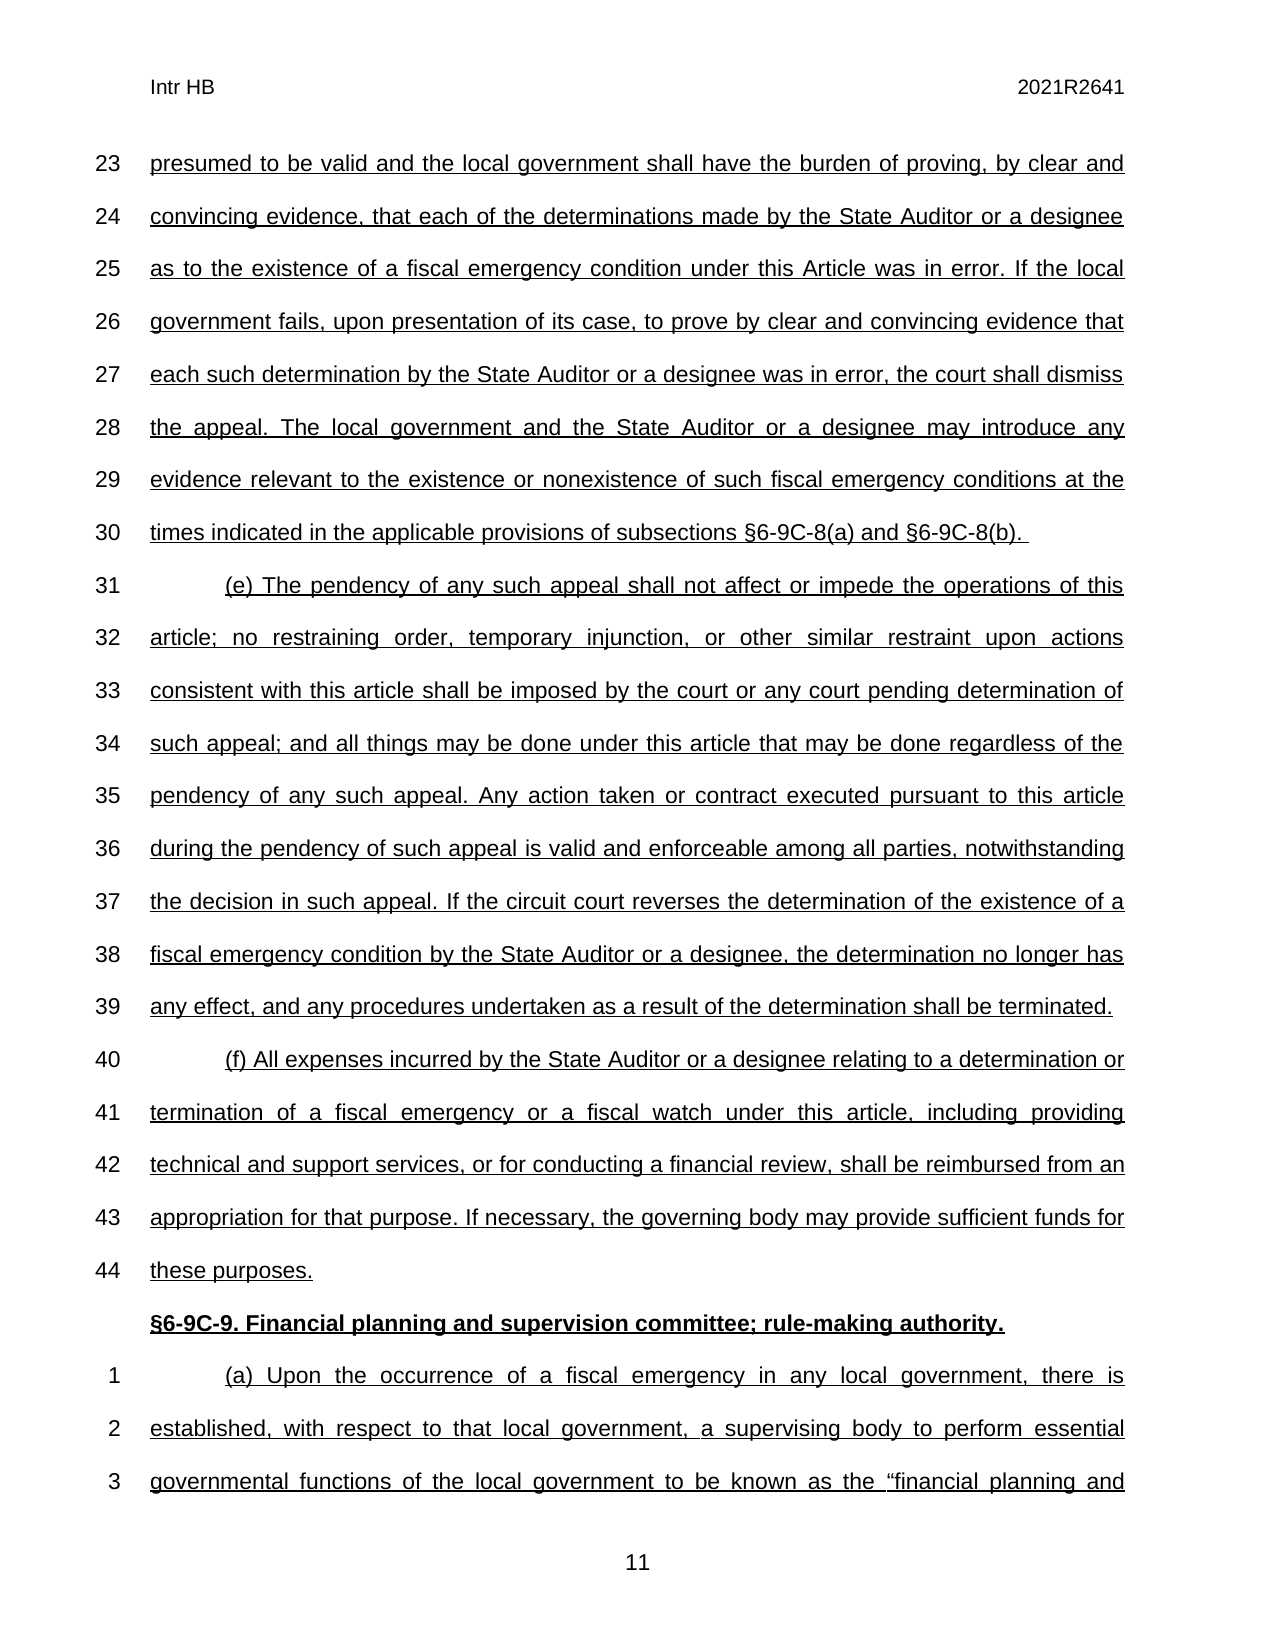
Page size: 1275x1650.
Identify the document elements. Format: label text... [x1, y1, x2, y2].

text (f) All expenses incurred by the State Auditor or a designee relating to a determination or termination of a fiscal emergency or a fiscal watch under this article, including providing technical and support services, or for conducting a financial review, shall be reimbursed from an appropriation for that purpose. If necessary, the governing body may provide sufficient funds for these purposes. [150, 1123, 1125, 1174]
text (f) All expenses incurred by the State Auditor or a designee relating to a determination or termination of a fiscal emergency or a fiscal watch under this article, including providing technical and support services, or for conducting a financial review, shall be reimbursed from an appropriation for that purpose. If necessary, the governing body may provide sufficient funds for these purposes. [150, 1175, 1125, 1227]
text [150, 1439, 1125, 1490]
text (f) All expenses incurred by the State Auditor or a designee relating to a determination or termination of a fiscal emergency or a fiscal watch under this article, including providing technical and support services, or for conducting a financial review, shall be reimbursed from an appropriation for that purpose. If necessary, the governing body may provide sufficient funds for these purposes. [150, 1046, 1125, 1121]
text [150, 150, 1125, 173]
text (e) The pendency of any such appeal shall not affect or impede the operations of this article; no restraining order, temporary injunction, or other similar restraint upon actions consistent with this article shall be imposed by the court or any court pending determination of such appeal; and all things may be done under this article that may be done regardless of the pendency of any such appeal. Any action taken or contract executed pursuant to this article during the pendency of such appeal is valid and enforceable among all parties, notwithstanding the decision in such appeal. If the circuit court reverses the determination of the existence of a fiscal emergency condition by the State Auditor or a designee, the determination no longer has any effect, and any procedures undertaken as a result of the determination shall be terminated. [150, 572, 1125, 805]
subtitle §6-9C-9. Financial planning and supervision committee; rule-making authority. [150, 1309, 1125, 1336]
text (e) The pendency of any such appeal shall not affect or impede the operations of this article; no restraining order, temporary injunction, or other similar restraint upon actions consistent with this article shall be imposed by the court or any court pending determination of such appeal; and all things may be done under this article that may be done regardless of the pendency of any such appeal. Any action taken or contract executed pursuant to this article during the pendency of such appeal is valid and enforceable among all parties, notwithstanding the decision in such appeal. If the circuit court reverses the determination of the existence of a fiscal emergency condition by the State Auditor or a designee, the determination no longer has any effect, and any procedures undertaken as a result of the determination shall be terminated. [150, 912, 1125, 1020]
text (f) All expenses incurred by the State Auditor or a designee relating to a determination or termination of a fiscal emergency or a fiscal watch under this article, including providing technical and support services, or for conducting a financial review, shall be reimbursed from an appropriation for that purpose. If necessary, the governing body may provide sufficient funds for these purposes. [150, 1228, 1125, 1283]
